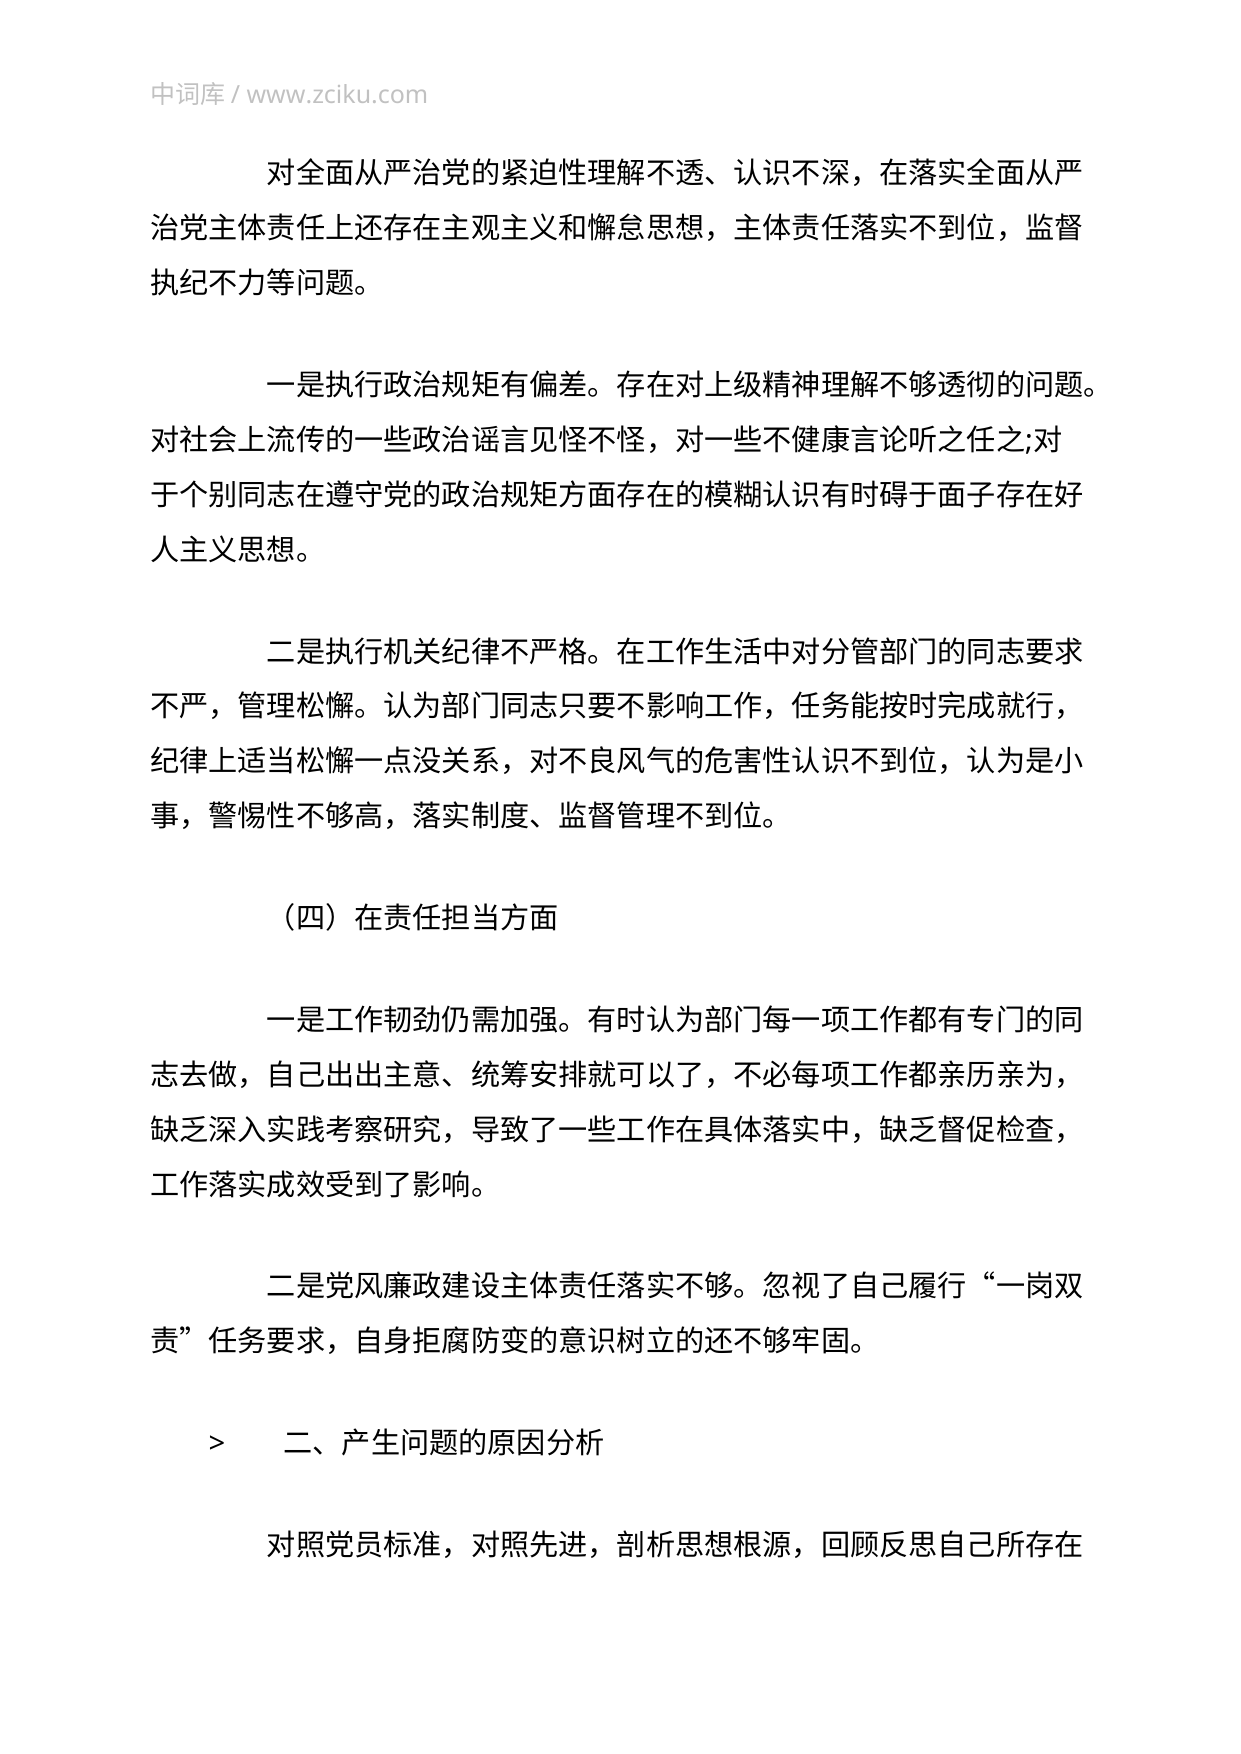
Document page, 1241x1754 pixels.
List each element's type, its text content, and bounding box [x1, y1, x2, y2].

text 一是工作韧劲仍需加强。有时认为部门每一项工作都有专门的同志去做，自己出出主意、统筹安排就可以了，不必每项工作都亲历亲为，缺乏深入实践考察研究，导致了一些工作在具体落实中，缺乏督促检查，工作落实成效受到了影响。 [150, 996, 1090, 1203]
text 二是执行机关纪律不严格。在工作生活中对分管部门的同志要求不严，管理松懈。认为部门同志只要不影响工作，任务能按时完成就行，纪律上适当松懈一点没关系，对不良风气的危害性认识不到位，认为是小事，警惕性不够高，落实制度、监督管理不到位。 [150, 628, 1090, 835]
text 二是党风廉政建设主体责任落实不够。忽视了自己履行“一岗双责”任务要求，自身拒腐防变的意识树立的还不够牢固。 [150, 1263, 1090, 1360]
text 对全面从严治党的紧迫性理解不透、认识不深，在落实全面从严治党主体责任上还存在主观主义和懈怠思想，主体责任落实不到位，监督执纪不力等问题。 [150, 150, 1090, 302]
text 一是执行政治规矩有偏差。存在对上级精神理解不够透彻的问题。对社会上流传的一些政治谣言见怪不怪，对一些不健康言论听之任之;对于个别同志在遵守党的政治规矩方面存在的模糊认识有时碍于面子存在好人主义思想。 [150, 362, 1090, 569]
text （四）在责任担当方面 [150, 894, 1090, 937]
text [150, 1521, 1090, 1564]
text > 二、产生问题的原因分析 [150, 1419, 1090, 1462]
